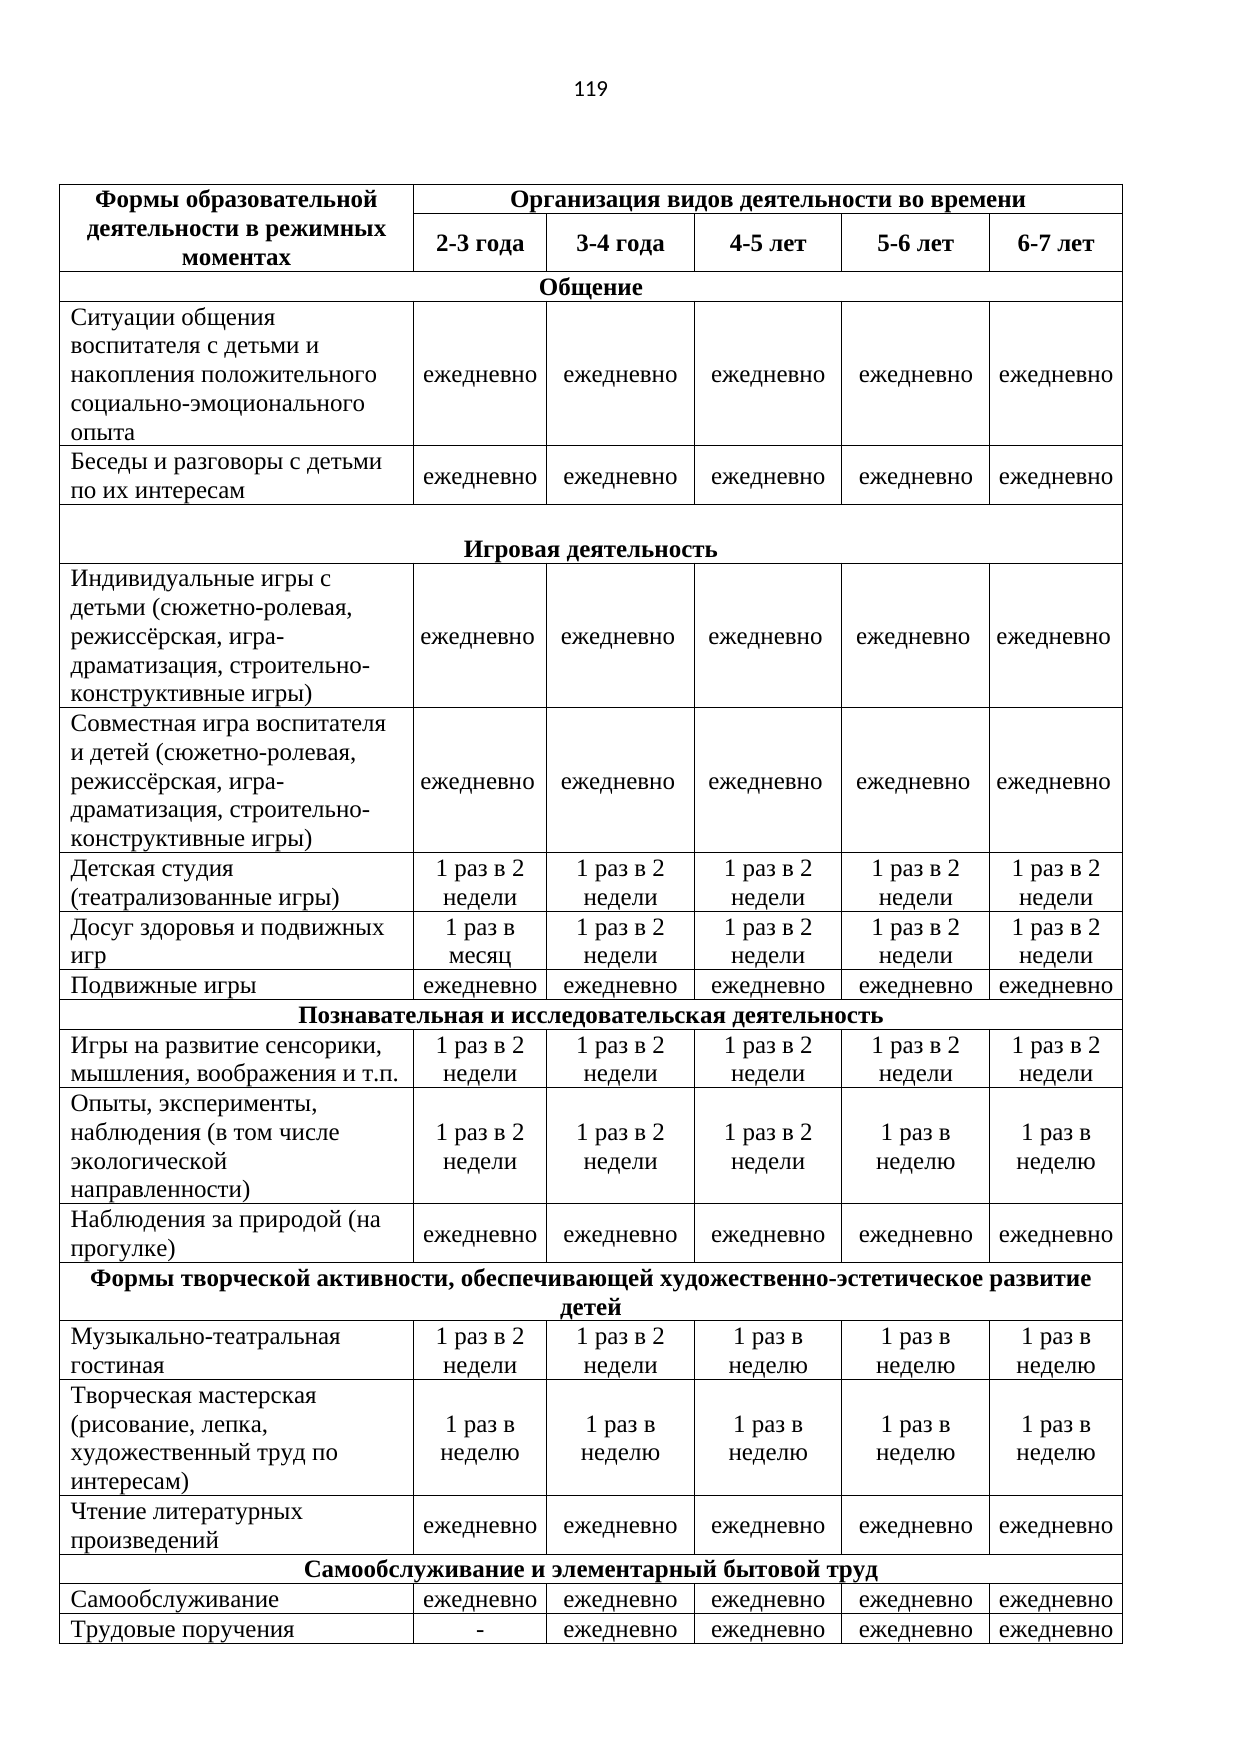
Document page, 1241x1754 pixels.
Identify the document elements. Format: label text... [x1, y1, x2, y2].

table_cell ежедневно [695, 1496, 841, 1553]
table_cell 1 раз в неделю [842, 1088, 989, 1203]
table_cell ежедневно [547, 1584, 694, 1613]
table_cell ежедневно [695, 970, 841, 999]
table_cell 1 раз в 2 недели [547, 1030, 694, 1087]
table_cell ежедневно [990, 1584, 1122, 1613]
table_cell ежедневно [990, 564, 1122, 707]
table_cell 1 раз в 2 недели [990, 1030, 1122, 1087]
table_cell Игры на развитие сенсорики, мышления, воображения и т.п. [60, 1030, 413, 1087]
table_cell ежедневно [990, 708, 1122, 852]
table_cell Ситуации общения воспитателя с детьми и накопления положительного социально-эмоционального опыта [60, 302, 413, 445]
table_cell 1 раз в 2 недели [547, 853, 694, 911]
table_cell Творческая мастерская (рисование, лепка, художественный труд по интересам) [60, 1380, 413, 1495]
table_cell ежедневно [990, 1204, 1122, 1262]
table_cell ежедневно [842, 1204, 989, 1262]
table_cell Детская студия (театрализованные игры) [60, 853, 413, 911]
table_cell ежедневно [990, 302, 1122, 445]
table_cell ежедневно [842, 564, 989, 707]
table_cell ежедневно [842, 1496, 989, 1553]
table_cell 3-4 года [547, 214, 694, 271]
table_cell ежедневно [547, 1204, 694, 1262]
table_cell ежедневно [414, 302, 546, 445]
table_cell 1 раз в 2 недели [547, 912, 694, 969]
table_cell ежедневно [547, 1496, 694, 1553]
table_cell 1 раз в 2 недели [695, 1030, 841, 1087]
table_cell 1 раз в 2 недели [414, 853, 546, 911]
table_cell ежедневно [695, 302, 841, 445]
table_cell 2-3 года [414, 214, 546, 271]
table_cell 1 раз в 2 недели [547, 1321, 694, 1379]
table_cell Игровая деятельность [60, 505, 1122, 562]
table_cell ежедневно [695, 1204, 841, 1262]
table_cell Совместная игра воспитателя и детей (сюжетно-ролевая, режиссёрская, игра-драматизация, строительно-конструктивные игры) [60, 708, 413, 852]
table_cell ежедневно [414, 708, 546, 852]
table_cell 1 раз в 2 недели [695, 853, 841, 911]
table_cell 6-7 лет [990, 214, 1122, 271]
table_cell ежедневно [990, 1496, 1122, 1553]
table_cell 1 раз в неделю [990, 1380, 1122, 1495]
table_cell Индивидуальные игры с детьми (сюжетно-ролевая, режиссёрская, игра-драматизация, строительно-конструктивные игры) [60, 564, 413, 707]
table_cell 1 раз в неделю [695, 1380, 841, 1495]
table_cell 1 раз в месяц [414, 912, 546, 969]
table_cell Музыкально-театральная гостиная [60, 1321, 413, 1379]
table_cell ежедневно [842, 302, 989, 445]
table_cell ежедневно [842, 1614, 989, 1643]
table_cell 1 раз в неделю [695, 1321, 841, 1379]
table_cell Опыты, эксперименты, наблюдения (в том числе экологической направленности) [60, 1088, 413, 1203]
table_cell ежедневно [842, 1584, 989, 1613]
table_cell ежедневно [990, 970, 1122, 999]
table_cell ежедневно [547, 708, 694, 852]
table_cell 1 раз в неделю [842, 1321, 989, 1379]
table_cell ежедневно [547, 1614, 694, 1643]
table_cell 1 раз в 2 недели [414, 1088, 546, 1203]
table_cell Формы творческой активности, обеспечивающей художественно-эстетическое развитие детей [60, 1263, 1122, 1320]
table_cell ежедневно [414, 1584, 546, 1613]
table_cell ежедневно [695, 1584, 841, 1613]
table_header Формы образовательной деятельности в режимных моментах [60, 185, 413, 271]
table_cell Самообслуживание и элементарный бытовой труд [60, 1555, 1122, 1583]
table_cell Подвижные игры [60, 970, 413, 999]
table_cell ежедневно [414, 1496, 546, 1553]
table_cell 1 раз в 2 недели [695, 1088, 841, 1203]
table_cell ежедневно [547, 564, 694, 707]
table_cell 1 раз в 2 недели [990, 912, 1122, 969]
table_cell 1 раз в неделю [414, 1380, 546, 1495]
table_cell - [414, 1614, 546, 1643]
table_cell ежедневно [547, 302, 694, 445]
table_cell ежедневно [842, 708, 989, 852]
table_cell ежедневно [414, 446, 546, 504]
table_cell 1 раз в неделю [842, 1380, 989, 1495]
table_header Организация видов деятельности во времени [414, 185, 1122, 213]
table_cell 1 раз в 2 недели [695, 912, 841, 969]
table_cell ежедневно [990, 446, 1122, 504]
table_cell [60, 1614, 413, 1643]
table_cell Чтение литературных произведений [60, 1496, 413, 1553]
table_cell Беседы и разговоры с детьми по их интересам [60, 446, 413, 504]
table_cell ежедневно [695, 708, 841, 852]
table_cell 1 раз в 2 недели [842, 853, 989, 911]
table_cell ежедневно [990, 1614, 1122, 1643]
table_cell 4-5 лет [695, 214, 841, 271]
table_cell ежедневно [414, 1204, 546, 1262]
table_cell 1 раз в 2 недели [842, 912, 989, 969]
table_cell ежедневно [695, 446, 841, 504]
table_cell 5-6 лет [842, 214, 989, 271]
table_cell Досуг здоровья и подвижных игр [60, 912, 413, 969]
table_cell 1 раз в 2 недели [414, 1030, 546, 1087]
table_cell ежедневно [414, 970, 546, 999]
table_cell 1 раз в неделю [990, 1321, 1122, 1379]
table_cell Наблюдения за природой (на прогулке) [60, 1204, 413, 1262]
table_cell Общение [60, 272, 1122, 301]
table_cell ежедневно [695, 564, 841, 707]
table_cell 1 раз в 2 недели [547, 1088, 694, 1203]
table_cell 1 раз в 2 недели [414, 1321, 546, 1379]
table_cell 1 раз в 2 недели [990, 853, 1122, 911]
table_cell ежедневно [547, 970, 694, 999]
table_cell ежедневно [695, 1614, 841, 1643]
table_cell ежедневно [842, 970, 989, 999]
table_cell ежедневно [842, 446, 989, 504]
table_cell Самообслуживание [60, 1584, 413, 1613]
table_cell 1 раз в неделю [990, 1088, 1122, 1203]
table_cell 1 раз в 2 недели [842, 1030, 989, 1087]
table_cell 1 раз в неделю [547, 1380, 694, 1495]
table_cell Познавательная и исследовательская деятельность [60, 1000, 1122, 1029]
table_cell ежедневно [547, 446, 694, 504]
table_cell ежедневно [414, 564, 546, 707]
